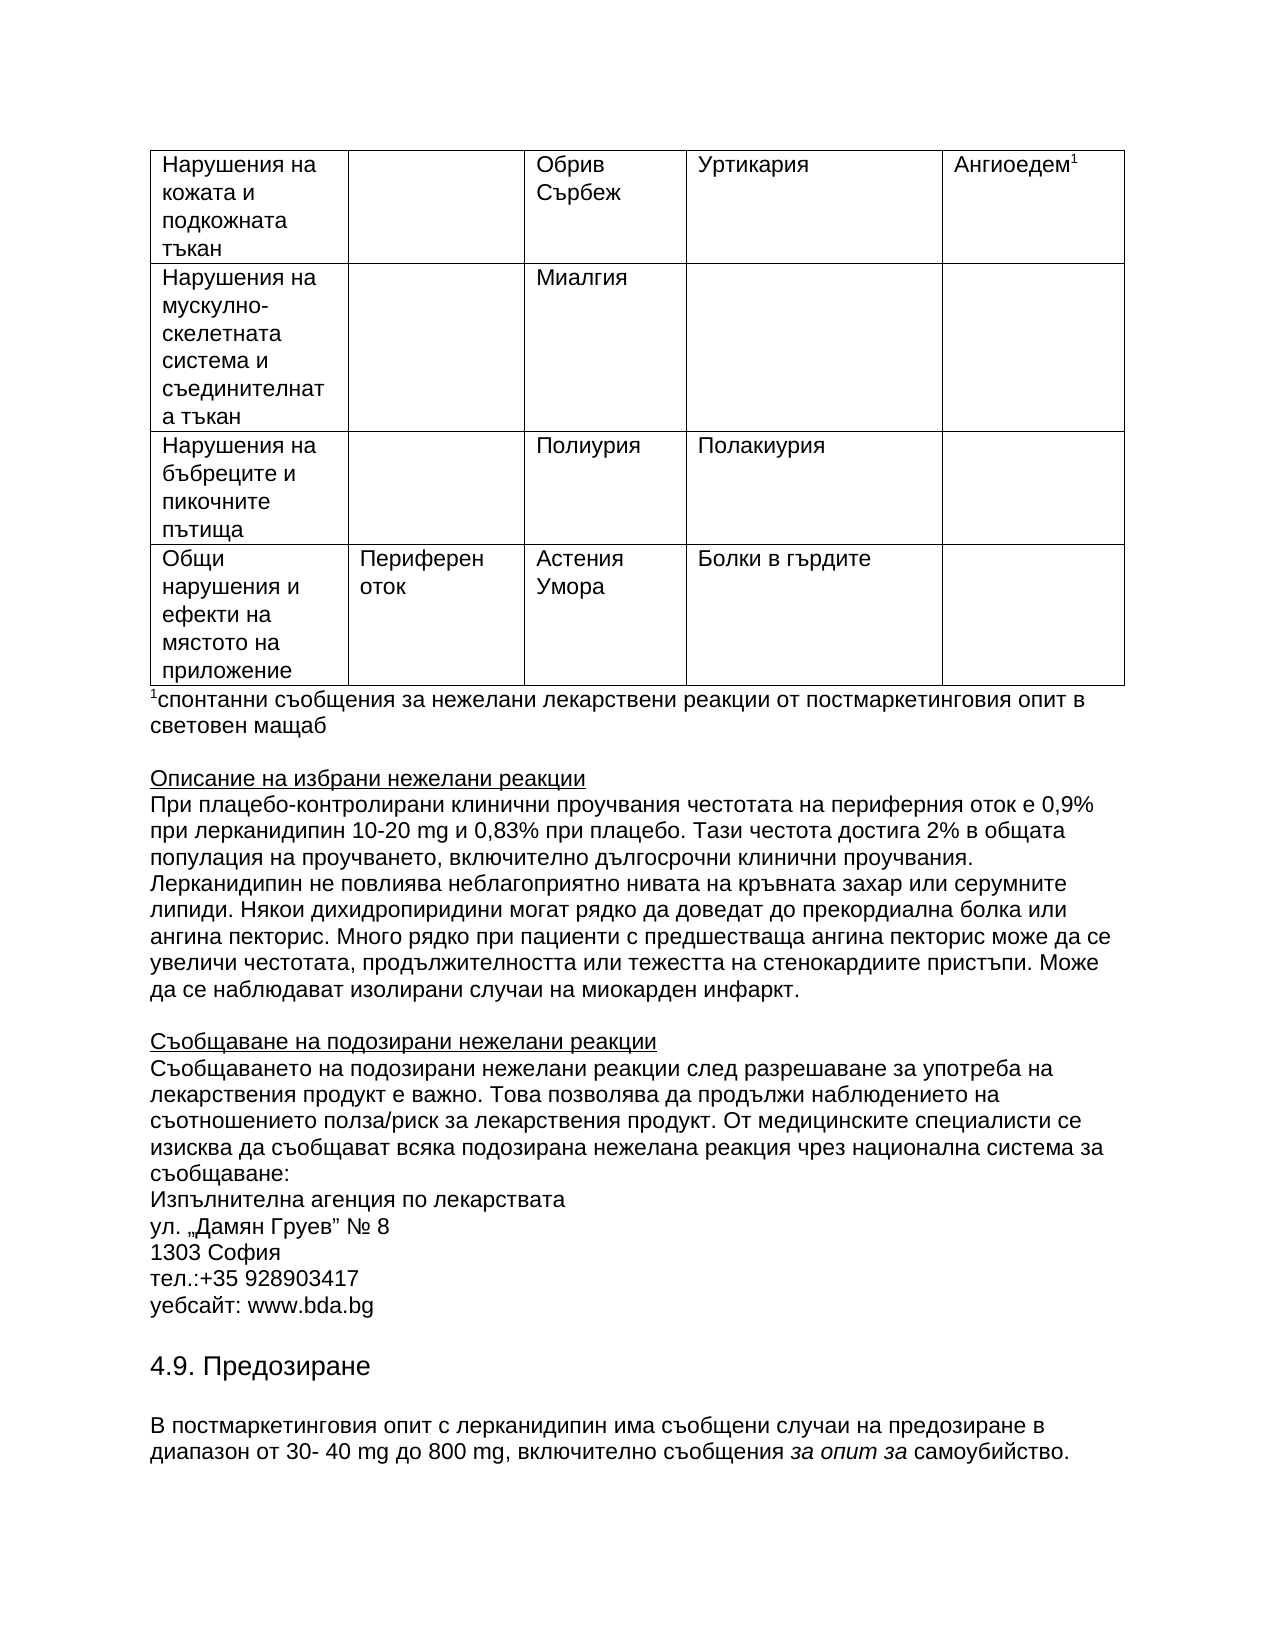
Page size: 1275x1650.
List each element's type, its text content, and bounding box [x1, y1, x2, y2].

text Изпълнителна агенция по лекарствата [150, 1186, 1125, 1213]
table_cell [687, 264, 942, 431]
text Описание на избрани нежелани реакции [150, 765, 1125, 791]
text Лерканидипин не повлиява неблагоприятно нивата на кръвната захар или серумните липиди. Някои дихидропиридини могат рядко да доведат до прекордиална болка или ангина пекторис. Много рядко при пациенти с предшестваща ангина пекторис може да се увеличи честотата, продължителността или тежестта на стенокардиите пристъпи. Може да се наблюдават изолирани случаи на миокарден инфаркт. [150, 870, 1125, 1002]
table_cell Астения Умора [525, 545, 686, 684]
text В постмаркетинговия опит с лерканидипин има съобщени случаи на предозиране в диапазон от 30- 40 mg до 800 mg, включително съобщения за опит за самоубийство. [150, 1412, 1125, 1464]
table_cell [943, 264, 1124, 431]
text ул. „Дамян Груев” № 8 [150, 1213, 1125, 1239]
table_cell Ангиоедем1 [943, 151, 1124, 263]
table_cell [349, 151, 524, 263]
text При плацебо-контролирани клинични проучвания честотата на периферния оток е 0,9% при лерканидипин 10-20 mg и 0,83% при плацебо. Тази честота достига 2% в общата популация на проучването, включително дългосрочни клинични проучвания. [150, 791, 1125, 870]
text тел.:+35 928903417 [150, 1265, 1125, 1292]
text Съобщаване на подозирани нежелани реакции [150, 1028, 1125, 1054]
table_cell Периферен оток [349, 545, 524, 684]
text Съобщаването на подозирани нежелани реакции след разрешаване за употреба на лекарствения продукт е важно. Това позволява да продължи наблюдението на съотношението полза/риск за лекарствения продукт. От медицинските специалисти се изисква да съобщават всяка подозирана нежелана реакция чрез национална система за съобщаване: [150, 1054, 1125, 1186]
table_cell Нарушения на бъбреците и пикочните пътища [151, 432, 348, 544]
table_cell Нарушения на мускулно-скелетната система и съединителната тъкан [151, 264, 348, 431]
table_cell Полиурия [525, 432, 686, 544]
table_cell [943, 545, 1124, 684]
table_cell Полакиурия [687, 432, 942, 544]
table_cell [349, 264, 524, 431]
table_cell [349, 432, 524, 544]
table_cell Обрив Сърбеж [525, 151, 686, 263]
table_cell [943, 432, 1124, 544]
table_cell Уртикария [687, 151, 942, 263]
text 1спонтанни съобщения за нежелани лекарствени реакции от постмаркетинговия опит в световен мащаб [150, 686, 1125, 738]
table_cell Нарушения на кожата и подкожната тъкан [151, 151, 348, 263]
table_cell Общи нарушения и ефекти на мястото на приложение [151, 545, 348, 684]
text уебсайт: www.bda.bg [150, 1292, 1125, 1318]
table_cell Миалгия [525, 264, 686, 431]
text 1303 София [150, 1239, 1125, 1265]
subtitle 4.9. Предозиране [150, 1350, 1125, 1381]
table_cell Болки в гърдите [687, 545, 942, 684]
